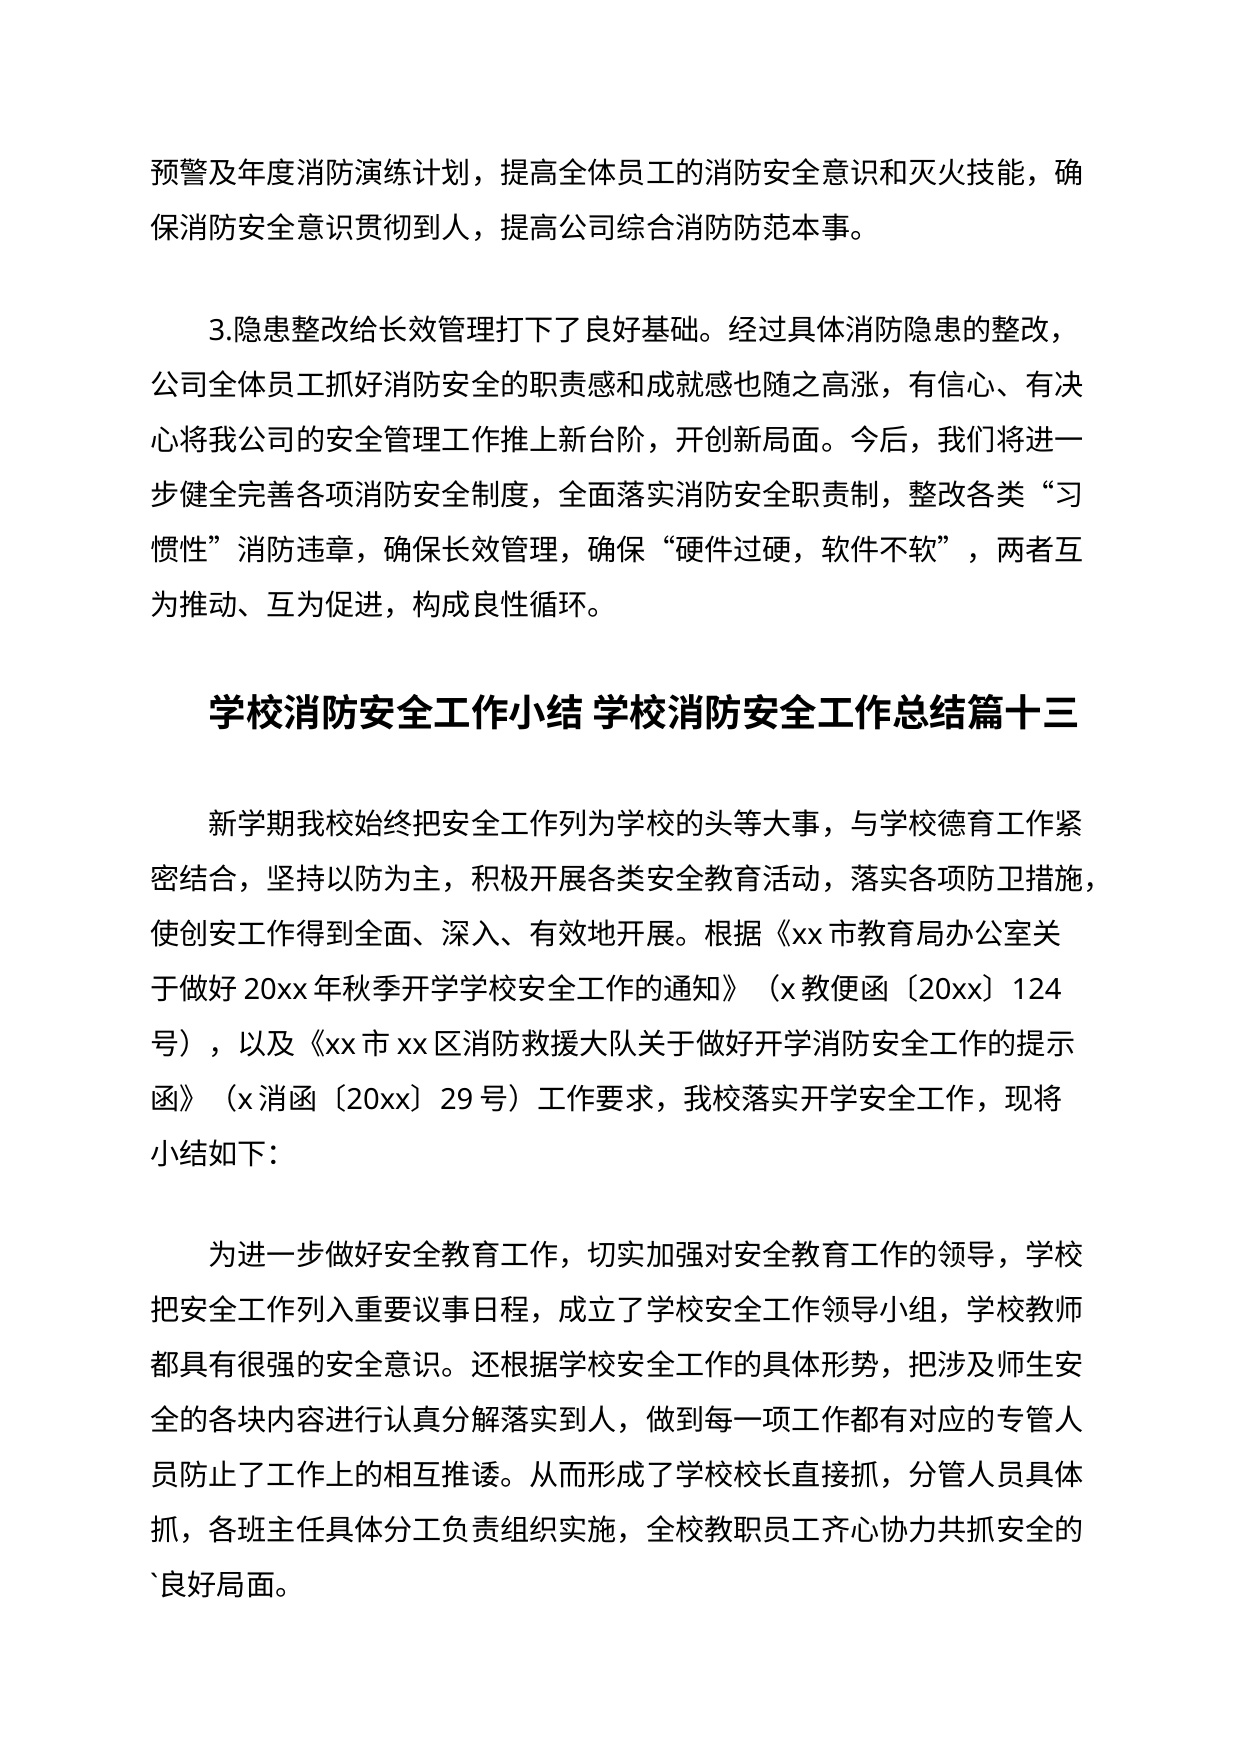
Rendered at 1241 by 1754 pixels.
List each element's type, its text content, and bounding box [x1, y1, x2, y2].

text 学校消防安全工作小结 学校消防安全工作总结篇十三 [150, 683, 1090, 737]
text 为进一步做好安全教育工作，切实加强对安全教育工作的领导，学校把安全工作列入重要议事日程，成立了学校安全工作领导小组，学校教师都具有很强的安全意识。还根据学校安全工作的具体形势，把涉及师生安全的各块内容进行认真分解落实到人，做到每一项工作都有对应的专管人员防止了工作上的相互推诿。从而形成了学校校长直接抓，分管人员具体抓，各班主任具体分工负责组织实施，全校教职员工齐心协力共抓安全的`良好局面。 [150, 1232, 1090, 1604]
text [150, 150, 1090, 247]
text 新学期我校始终把安全工作列为学校的头等大事，与学校德育工作紧密结合，坚持以防为主，积极开展各类安全教育活动，落实各项防卫措施，使创安工作得到全面、深入、有效地开展。根据《xx市教育局办公室关于做好20xx年秋季开学学校安全工作的通知》（x教便函〔20xx〕124号），以及《xx市xx区消防救援大队关于做好开学消防安全工作的提示函》（x消函〔20xx〕29号）工作要求，我校落实开学安全工作，现将小结如下： [150, 800, 1090, 1172]
text 3.隐患整改给长效管理打下了良好基础。经过具体消防隐患的整改，公司全体员工抓好消防安全的职责感和成就感也随之高涨，有信心、有决心将我公司的安全管理工作推上新台阶，开创新局面。今后，我们将进一步健全完善各项消防安全制度，全面落实消防安全职责制，整改各类“习惯性”消防违章，确保长效管理，确保“硬件过硬，软件不软”，两者互为推动、互为促进，构成良性循环。 [150, 307, 1090, 623]
